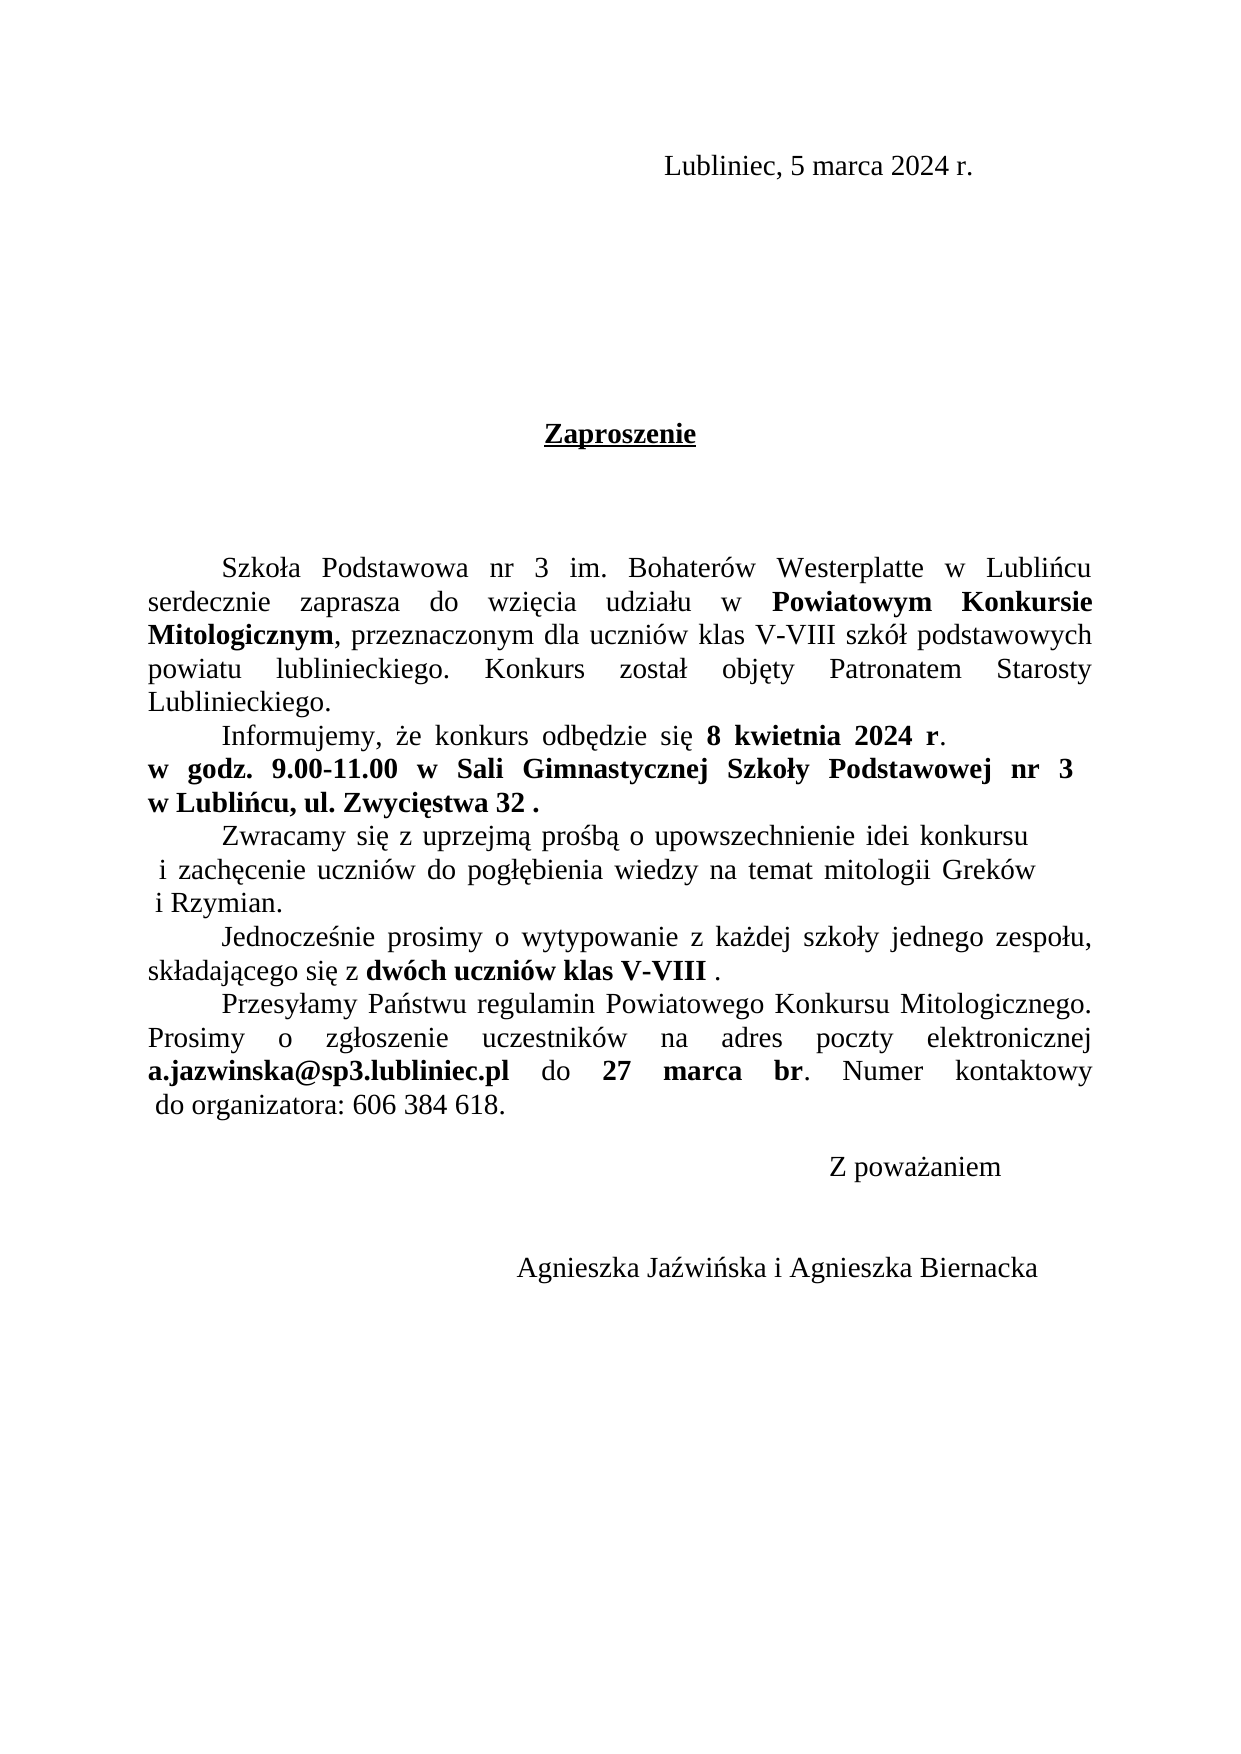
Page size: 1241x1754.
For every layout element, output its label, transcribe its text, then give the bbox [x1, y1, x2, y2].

text Agnieszka Jaźwińska i Agnieszka Biernacka [516, 1250, 1093, 1283]
text Zwracamy się z uprzejmą prośbą o upowszechnienie idei konkursu i zachęcenie uczniów do pogłębienia wiedzy na temat mitologii Greków i Rzymian. [148, 818, 1093, 919]
text Przesyłamy Państwu regulamin Powiatowego Konkursu Mitologicznego. Prosimy o zgłoszenie uczestników na adres poczty elektronicznej a.jazwinska@sp3.lubliniec.pl do 27 marca br. Numer kontaktowy do organizatora: 606 384 618. [148, 986, 1093, 1120]
text Informujemy, że konkurs odbędzie się 8 kwietnia 2024 r. w godz. 9.00-11.00 w Sali Gimnastycznej Szkoły Podstawowej nr 3 w Lublińcu, ul. Zwycięstwa 32 . [148, 718, 1093, 818]
text Jednocześnie prosimy o wytypowanie z każdej szkoły jednego zespołu, składającego się z dwóch uczniów klas V-VIII . [148, 919, 1093, 986]
text Lubliniec, 5 marca 2024 r. [148, 148, 1093, 181]
text Z poważaniem [664, 1149, 1093, 1183]
text Zaproszenie [148, 416, 1093, 449]
text Szkoła Podstawowa nr 3 im. Bohaterów Westerplatte w Lublińcu serdecznie zaprasza do wzięcia udziału w Powiatowym Konkursie Mitologicznym, przeznaczonym dla uczniów klas V-VIII szkół podstawowych powiatu lublinieckiego. Konkurs został objęty Patronatem Starosty Lublinieckiego. [148, 550, 1093, 718]
